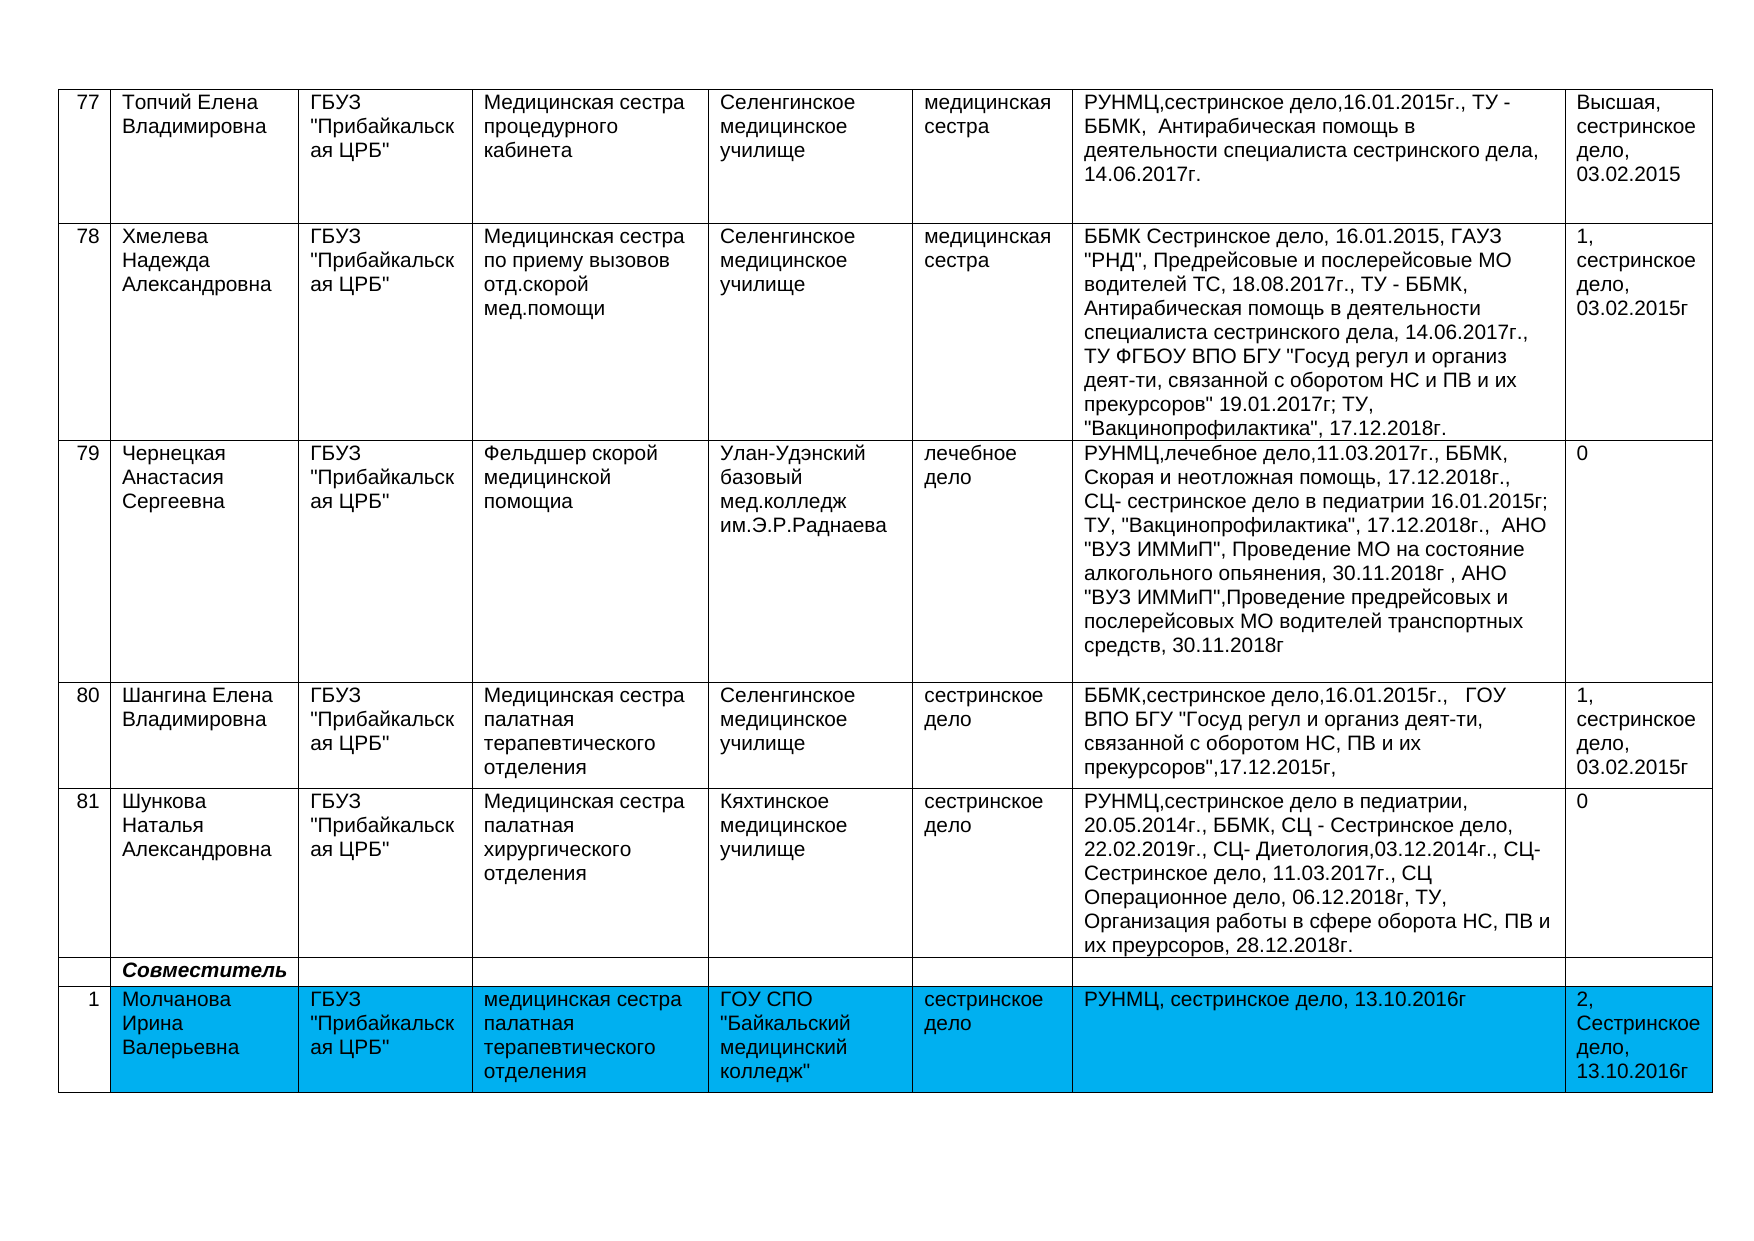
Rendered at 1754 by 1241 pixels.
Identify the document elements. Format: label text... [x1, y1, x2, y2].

table_cell 80 [59, 683, 110, 788]
table_cell ГБУЗ "Прибайкальская ЦРБ" [299, 224, 472, 440]
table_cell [299, 90, 472, 223]
table_cell 77 [59, 90, 110, 223]
table_cell Улан-Удэнский базовый мед.колледж им.Э.Р.Раднаева [709, 441, 912, 682]
table_cell Чернецкая Анастасия Сергеевна [111, 441, 298, 682]
table_cell РУНМЦ,лечебное дело,11.03.2017г., ББМК, Скорая и неотложная помощь, 17.12.2018г., СЦ- сестринское дело в педиатрии 16.01.2015г; ТУ, "Вакцинопрофилактика", 17.12.2018г., АНО "ВУЗ ИММиП", Проведение МО на состояние алкогольного опьянения, 30.11.2018г , АНО "ВУЗ ИММиП",Проведение предрейсовых и послерейсовых МО водителей транспортных средств, 30.11.2018г [1073, 441, 1565, 682]
table_cell Совместитель [111, 958, 298, 986]
table_cell 81 [59, 789, 110, 957]
table_cell Топчий Елена Владимировна [111, 90, 298, 223]
table_cell ББМК Сестринское дело, 16.01.2015, ГАУЗ "РНД", Предрейсовые и послерейсовые МО водителей ТС, 18.08.2017г., ТУ - ББМК, Антирабическая помощь в деятельности специалиста сестринского дела, 14.06.2017г., ТУ ФГБОУ ВПО БГУ "Госуд регул и организ деят-ти, связанной с оборотом НС и ПВ и их прекурсоров" 19.01.2017г; ТУ, "Вакцинопрофилактика", 17.12.2018г. [1073, 224, 1565, 440]
table_cell медицинская сестра [913, 90, 1072, 223]
table_cell РУНМЦ, сестринское дело, 13.10.2016г [1073, 987, 1565, 1092]
table_cell сестринское дело [913, 789, 1072, 957]
table_cell Медицинская сестра палатная хирургического отделения [473, 789, 708, 957]
table_cell 1 [59, 987, 110, 1092]
table_cell [59, 958, 110, 986]
table_cell Кяхтинское медицинское училище [709, 789, 912, 957]
table_cell [1073, 958, 1565, 986]
table_cell Медицинская сестра палатная терапевтического отделения [473, 683, 708, 788]
table_cell Шункова Наталья Александровна [111, 789, 298, 957]
table_cell [709, 958, 912, 986]
table_cell 79 [59, 441, 110, 682]
table_cell Фельдшер скорой медицинской помощиа [473, 441, 708, 682]
table_cell медицинская сестра палатная терапевтического отделения [473, 987, 708, 1092]
table_cell ГОУ СПО "Байкальский медицинский колледж" [709, 987, 912, 1092]
table_cell сестринское дело [913, 683, 1072, 788]
table_cell лечебное дело [913, 441, 1072, 682]
table_cell [299, 958, 472, 986]
table_cell Селенгинское медицинское училище [709, 683, 912, 788]
table_cell Селенгинское медицинское училище [709, 90, 912, 223]
table_cell [473, 958, 708, 986]
table_cell 1, сестринское дело, 03.02.2015г [1566, 683, 1712, 788]
table_cell Молчанова Ирина Валерьевна [111, 987, 298, 1092]
table_cell сестринское дело [913, 987, 1072, 1092]
table_cell 2, Сестринское дело, 13.10.2016г [1566, 987, 1712, 1092]
table_cell 1, сестринское дело, 03.02.2015г [1566, 224, 1712, 440]
table_cell Хмелева Надежда Александровна [111, 224, 298, 440]
table_cell Селенгинское медицинское училище [709, 224, 912, 440]
table_cell 78 [59, 224, 110, 440]
table_cell Шангина Елена Владимировна [111, 683, 298, 788]
table_cell Медицинская сестра по приему вызовов отд.скорой мед.помощи [473, 224, 708, 440]
table_cell ГБУЗ "Прибайкальская ЦРБ" [299, 683, 472, 788]
table_cell РУНМЦ,сестринское дело в педиатрии, 20.05.2014г., ББМК, СЦ - Сестринское дело, 22.02.2019г., СЦ- Диетология,03.12.2014г., СЦ-Сестринское дело, 11.03.2017г., СЦ Операционное дело, 06.12.2018г, ТУ, Организация работы в сфере оборота НС, ПВ и их преурсоров, 28.12.2018г. [1073, 789, 1565, 957]
table_cell ГБУЗ "Прибайкальская ЦРБ" [299, 441, 472, 682]
table_cell [913, 958, 1072, 986]
table_cell РУНМЦ,сестринское дело,16.01.2015г., ТУ - ББМК, Антирабическая помощь в деятельности специалиста сестринского дела, 14.06.2017г. [1073, 90, 1565, 223]
table_cell Высшая, сестринское дело, 03.02.2015 [1566, 90, 1712, 223]
table_cell 0 [1566, 789, 1712, 957]
table_cell Медицинская сестра процедурного кабинета [473, 90, 708, 223]
table_cell 0 [1566, 441, 1712, 682]
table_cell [299, 987, 472, 1092]
table_cell ББМК,сестринское дело,16.01.2015г., ГОУ ВПО БГУ "Госуд регул и организ деят-ти, связанной с оборотом НС, ПВ и их прекурсоров",17.12.2015г, [1073, 683, 1565, 788]
table_cell [1566, 958, 1712, 986]
table_cell медицинская сестра [913, 224, 1072, 440]
table_cell ГБУЗ "Прибайкальская ЦРБ" [299, 789, 472, 957]
